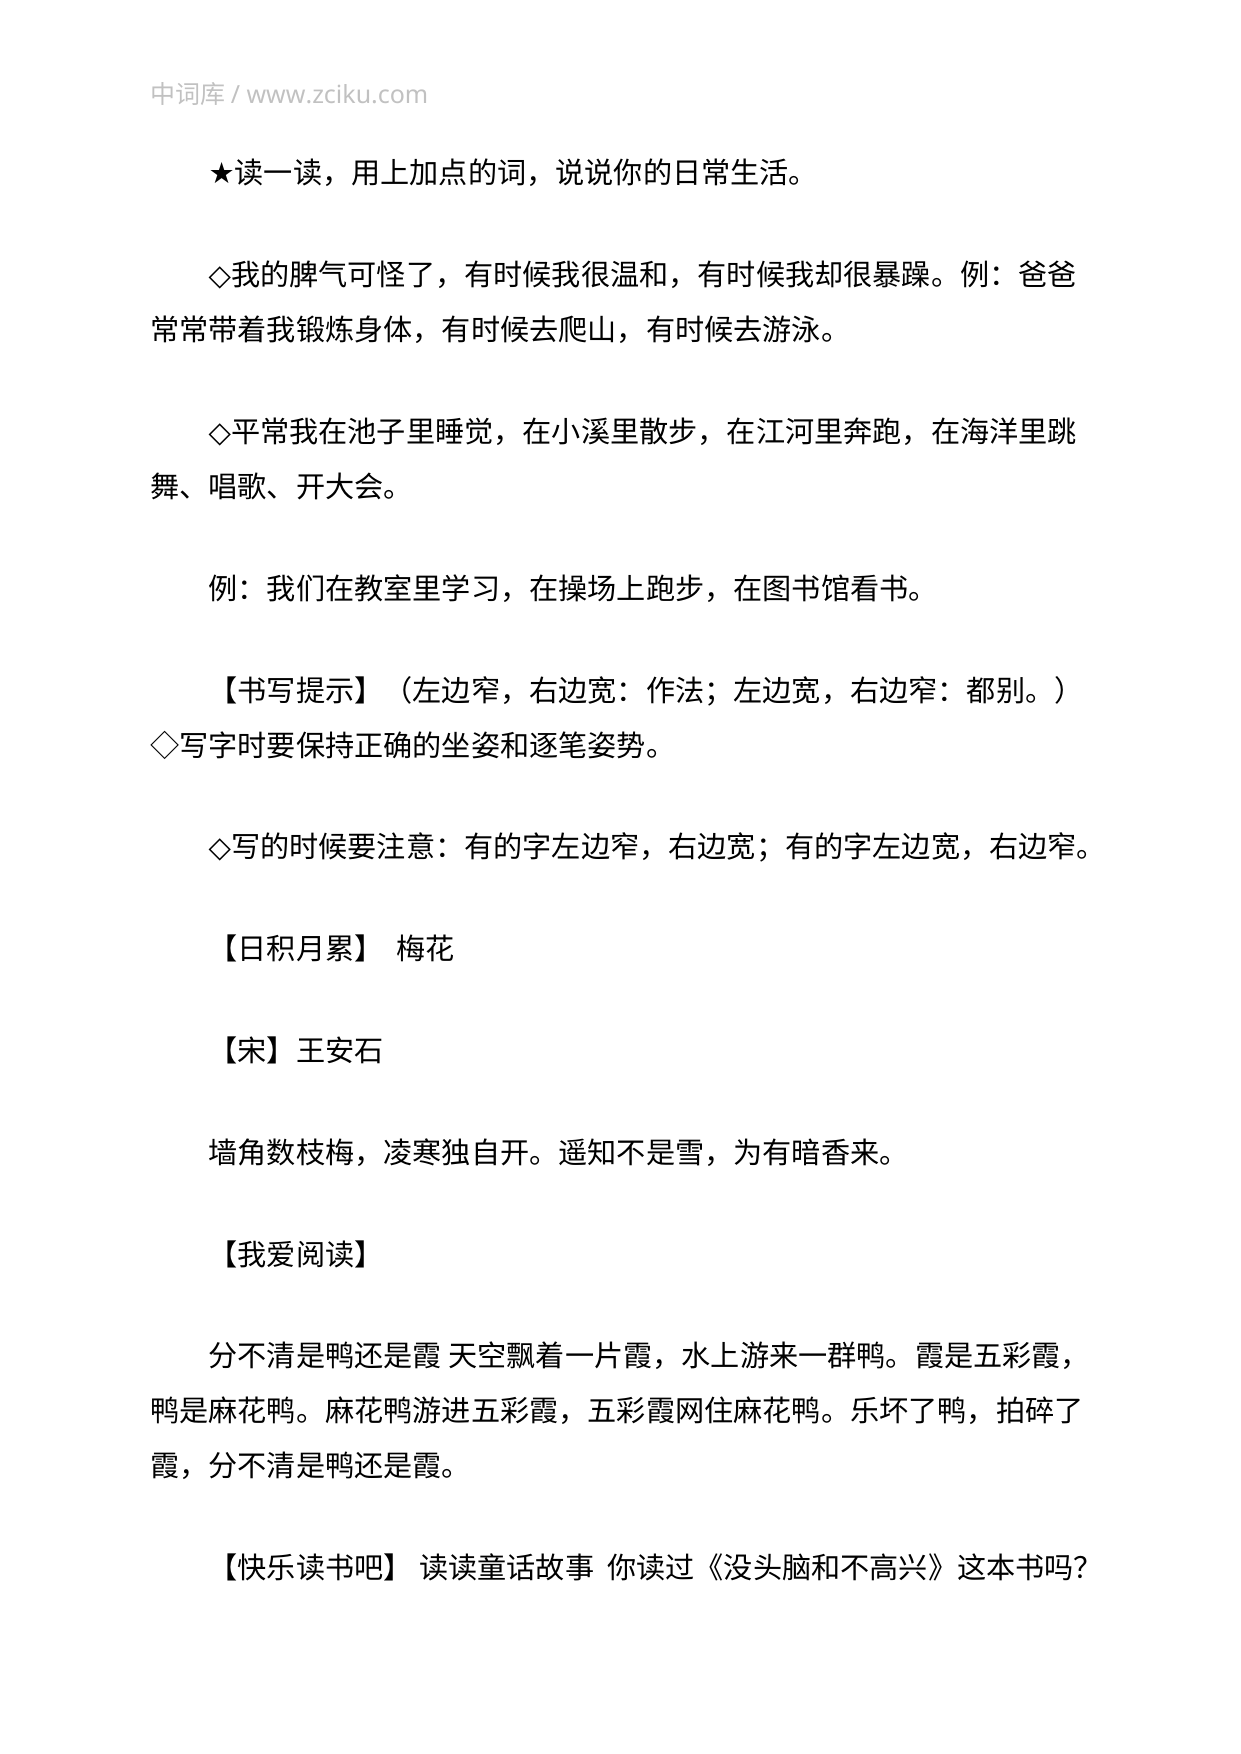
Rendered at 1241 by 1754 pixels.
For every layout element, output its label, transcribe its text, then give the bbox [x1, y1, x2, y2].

text 分不清是鸭还是霞 天空飘着一片霞，水上游来一群鸭。霞是五彩霞，鸭是麻花鸭。麻花鸭游进五彩霞，五彩霞网住麻花鸭。乐坏了鸭，拍碎了霞，分不清是鸭还是霞。 [150, 1333, 1090, 1485]
text 【宋】王安石 [150, 1028, 1090, 1070]
text ★读一读，用上加点的词，说说你的日常生活。 [150, 150, 1090, 192]
text ◇我的脾气可怪了，有时候我很温和，有时候我却很暴躁。例：爸爸常常带着我锻炼身体，有时候去爬山，有时候去游泳。 [150, 252, 1090, 349]
text 【日积月累】 梅花 [150, 926, 1090, 968]
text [150, 1544, 1090, 1587]
text ◇平常我在池子里睡觉，在小溪里散步，在江河里奔跑，在海洋里跳舞、唱歌、开大会。 [150, 409, 1090, 506]
text 例：我们在教室里学习，在操场上跑步，在图书馆看书。 [150, 566, 1090, 608]
text 【我爱阅读】 [150, 1231, 1090, 1273]
text 【书写提示】（左边窄，右边宽：作法；左边宽，右边窄：都别。）◇写字时要保持正确的坐姿和逐笔姿势。 [150, 667, 1090, 764]
text ◇写的时候要注意：有的字左边窄，右边宽；有的字左边宽，右边窄。 [150, 824, 1090, 866]
text 墙角数枝梅，凌寒独自开。遥知不是雪，为有暗香来。 [150, 1129, 1090, 1172]
